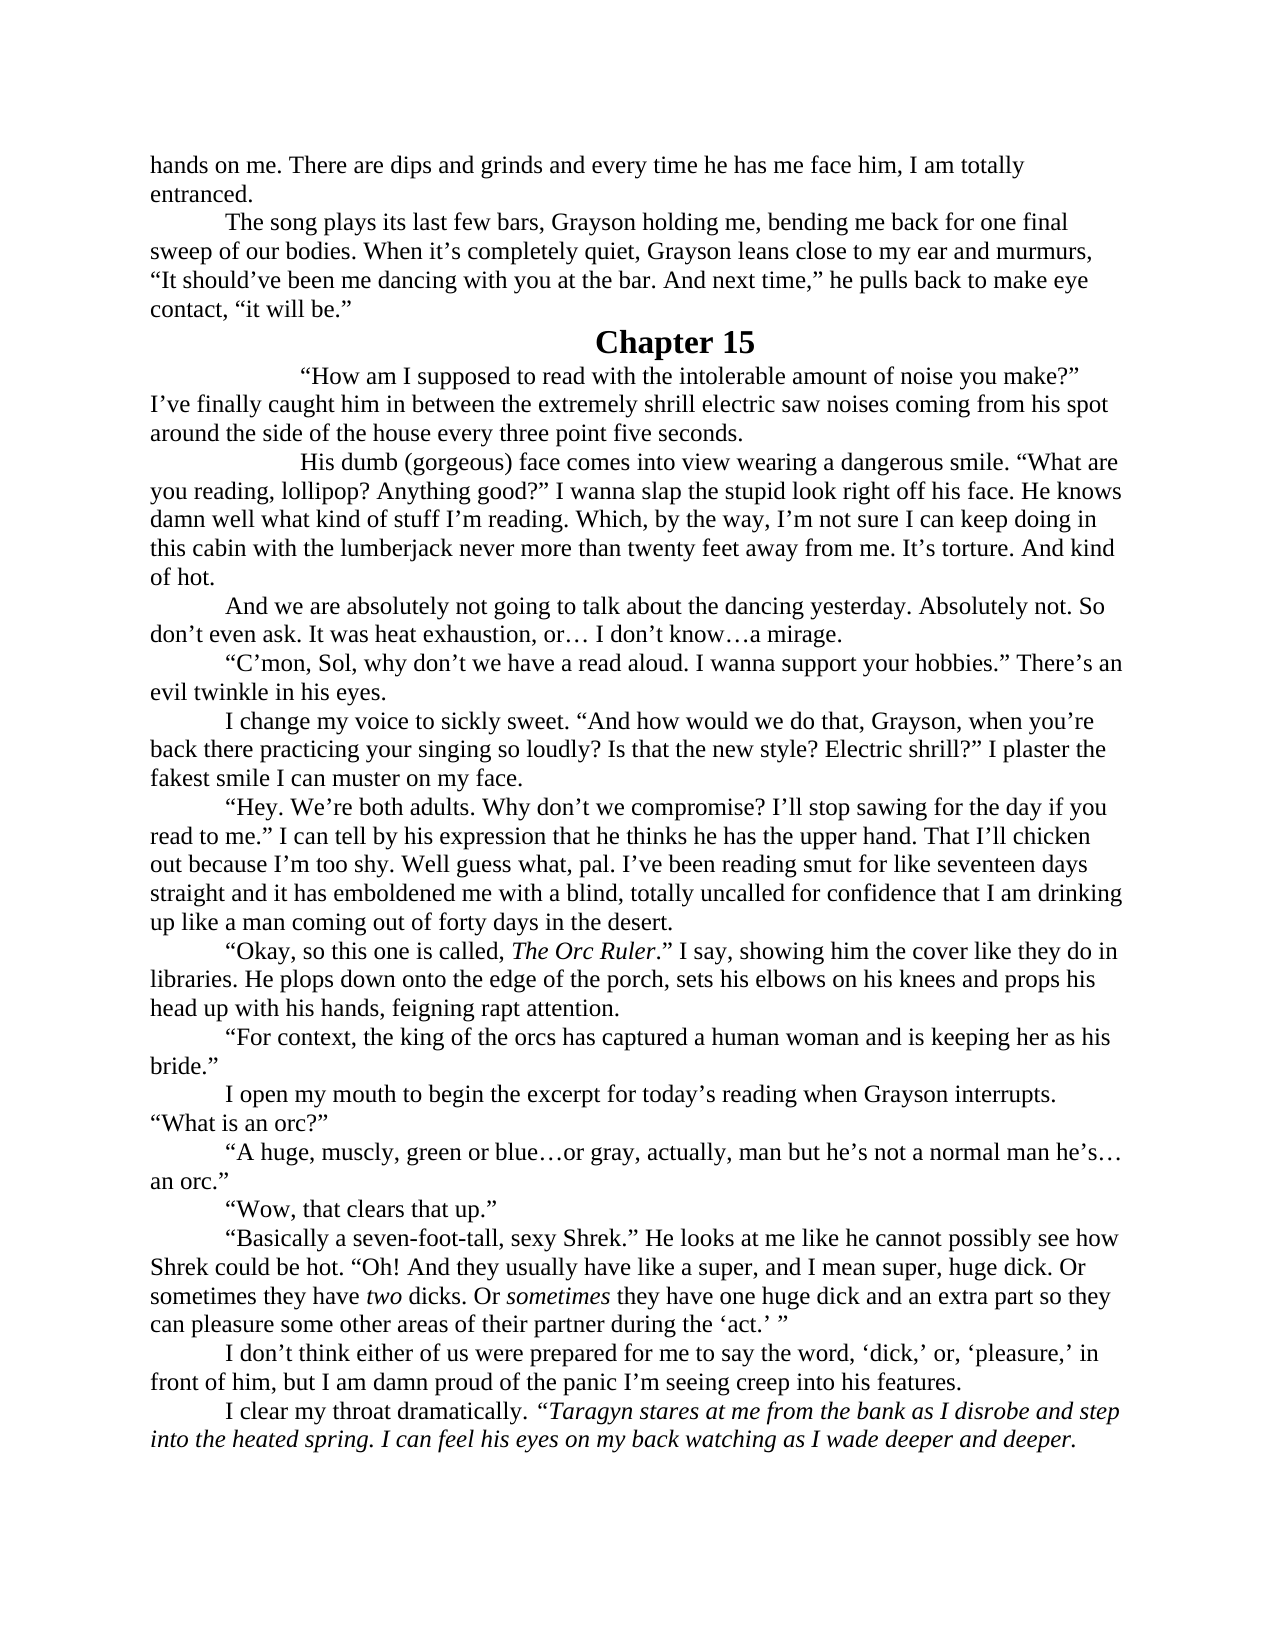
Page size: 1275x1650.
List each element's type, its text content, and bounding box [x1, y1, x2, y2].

text “For context, the king of the orcs has captured a human woman and is keeping her as his bride.” [150, 1022, 1125, 1079]
text “Basically a seven-foot-tall, sexy Shrek.” He looks at me like he cannot possibly see how Shrek could be hot. “Oh! And they usually have like a super, and I mean super, huge dick. Or sometimes they have two dicks. Or sometimes they have one huge dick and an extra part so they can pleasure some other areas of their partner during the ‘act.’ ” [150, 1223, 1125, 1338]
text The song plays its last few bars, Grayson holding me, bending me back for one final sweep of our bodies. When it’s completely quiet, Grayson leans close to my ear and murmurs, “It should’ve been me dancing with you at the bar. And next time,” he pulls back to make eye contact, “it will be.” [150, 207, 1125, 322]
text “A huge, muscly, green or blue…or gray, actually, man but he’s not a normal man he’s…an orc.” [150, 1137, 1125, 1194]
text And we are absolutely not going to talk about the dancing yesterday. Absolutely not. So don’t even ask. It was heat exhaustion, or… I don’t know…a mirage. [150, 591, 1125, 648]
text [150, 1396, 1125, 1453]
subtitle Chapter 15 [150, 322, 1125, 361]
text “Okay, so this one is called, The Orc Ruler.” I say, showing him the cover like they do in libraries. He plops down onto the edge of the porch, sets his elbows on his knees and props his head up with his hands, feigning rapt attention. [150, 936, 1125, 1022]
text “Wow, that clears that up.” [150, 1194, 1125, 1223]
text I don’t think either of us were prepared for me to say the word, ‘dick,’ or, ‘pleasure,’ in front of him, but I am damn proud of the panic I’m seeing creep into his features. [150, 1338, 1125, 1396]
text “Hey. We’re both adults. Why don’t we compromise? I’ll stop sawing for the day if you read to me.” I can tell by his expression that he thinks he has the upper hand. That I’ll chicken out because I’m too shy. Well guess what, pal. I’ve been reading smut for like seventeen days straight and it has emboldened me with a blind, totally uncalled for confidence that I am drinking up like a man coming out of forty days in the desert. [150, 792, 1125, 936]
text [150, 150, 1125, 207]
text I open my mouth to begin the excerpt for today’s reading when Grayson interrupts. “What is an orc?” [150, 1079, 1125, 1137]
text His dumb (gorgeous) face comes into view wearing a dangerous smile. “What are you reading, lollipop? Anything good?” I wanna slap the stupid look right off his face. He knows damn well what kind of stuff I’m reading. Which, by the way, I’m not sure I can keep doing in this cabin with the lumberjack never more than twenty feet away from me. It’s torture. And kind of hot. [150, 447, 1125, 591]
text “How am I supposed to read with the intolerable amount of noise you make?” I’ve finally caught him in between the extremely shrill electric saw noises coming from his spot around the side of the house every three point five seconds. [150, 361, 1125, 447]
text I change my voice to sickly sweet. “And how would we do that, Grayson, when you’re back there practicing your singing so loudly? Is that the new style? Electric shrill?” I plaster the fakest smile I can muster on my face. [150, 706, 1125, 792]
text “C’mon, Sol, why don’t we have a read aloud. I wanna support your hobbies.” There’s an evil twinkle in his eyes. [150, 648, 1125, 706]
